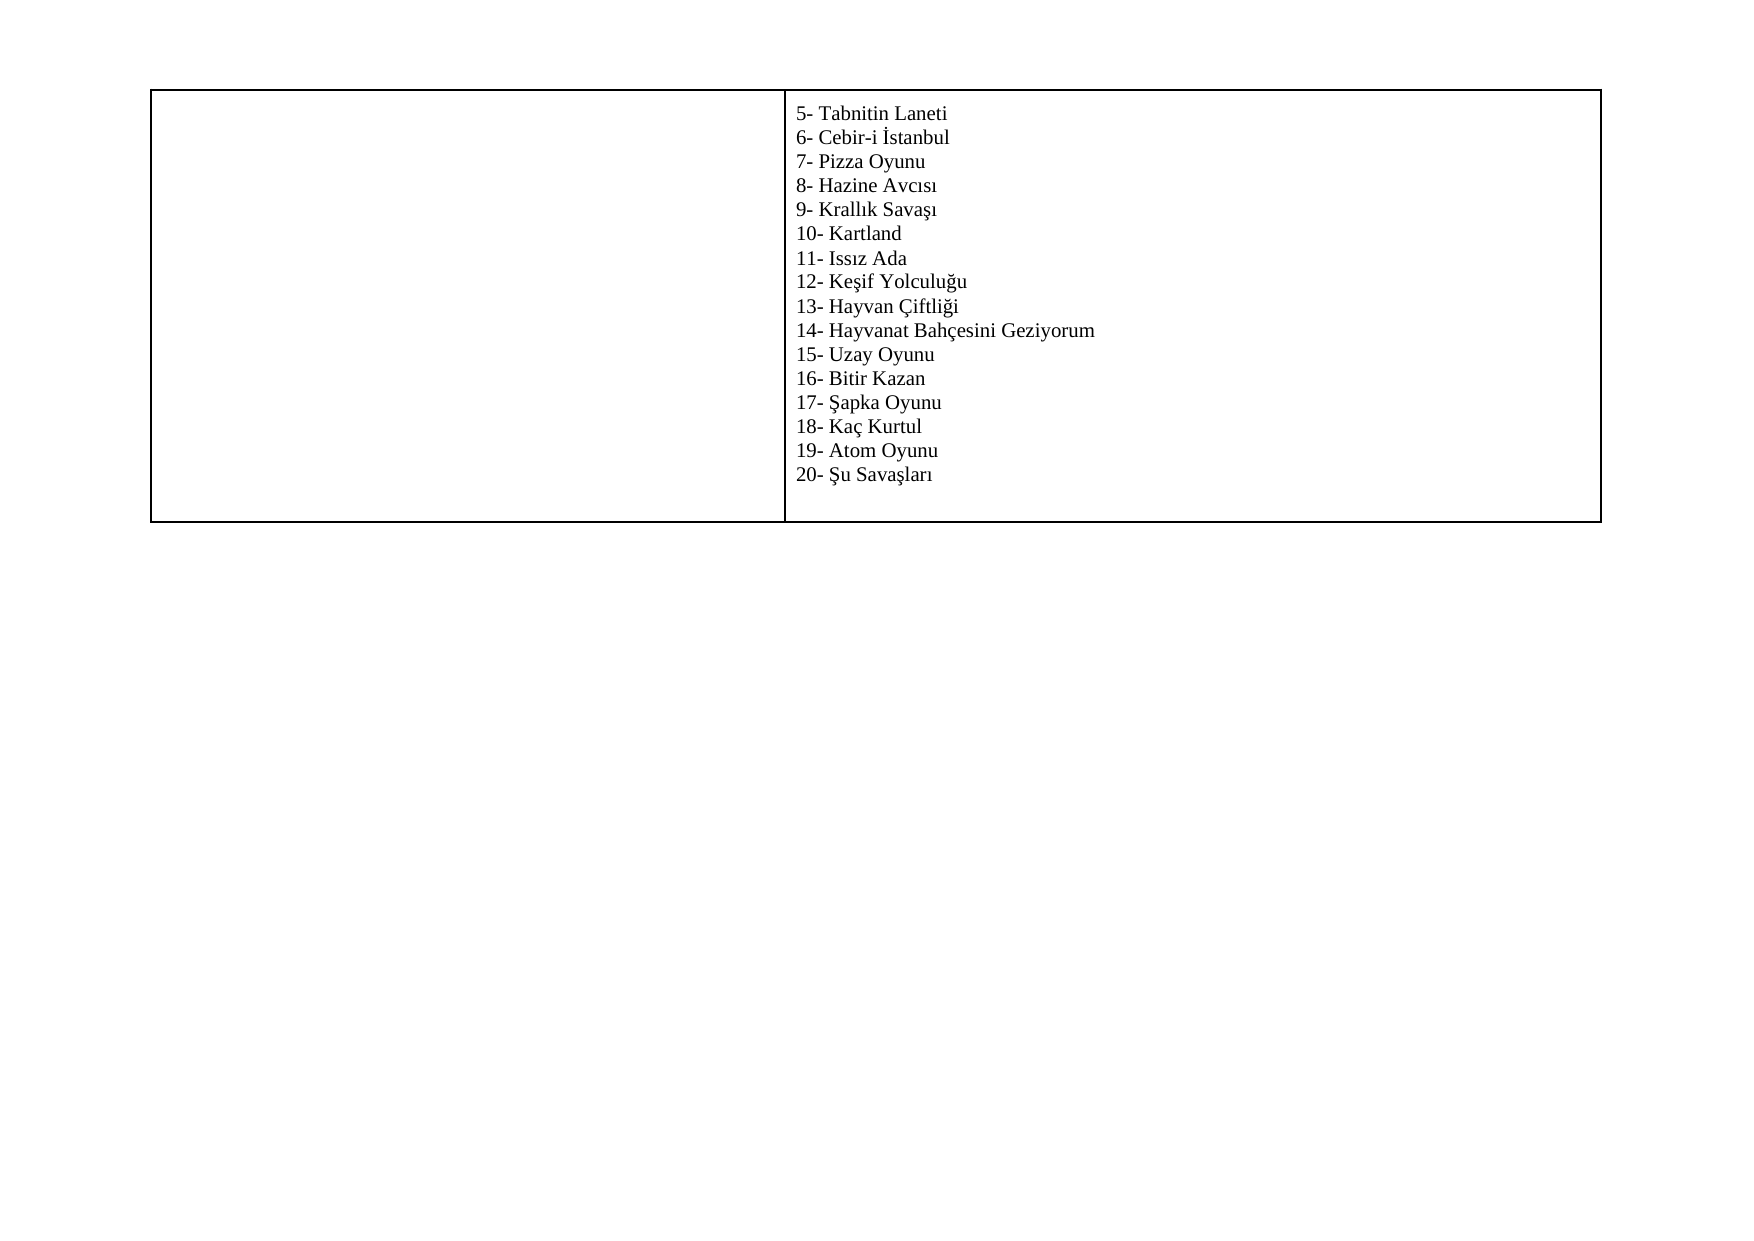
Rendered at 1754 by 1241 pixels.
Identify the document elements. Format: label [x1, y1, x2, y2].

table_cell [152, 91, 784, 521]
table_cell [786, 91, 1600, 521]
